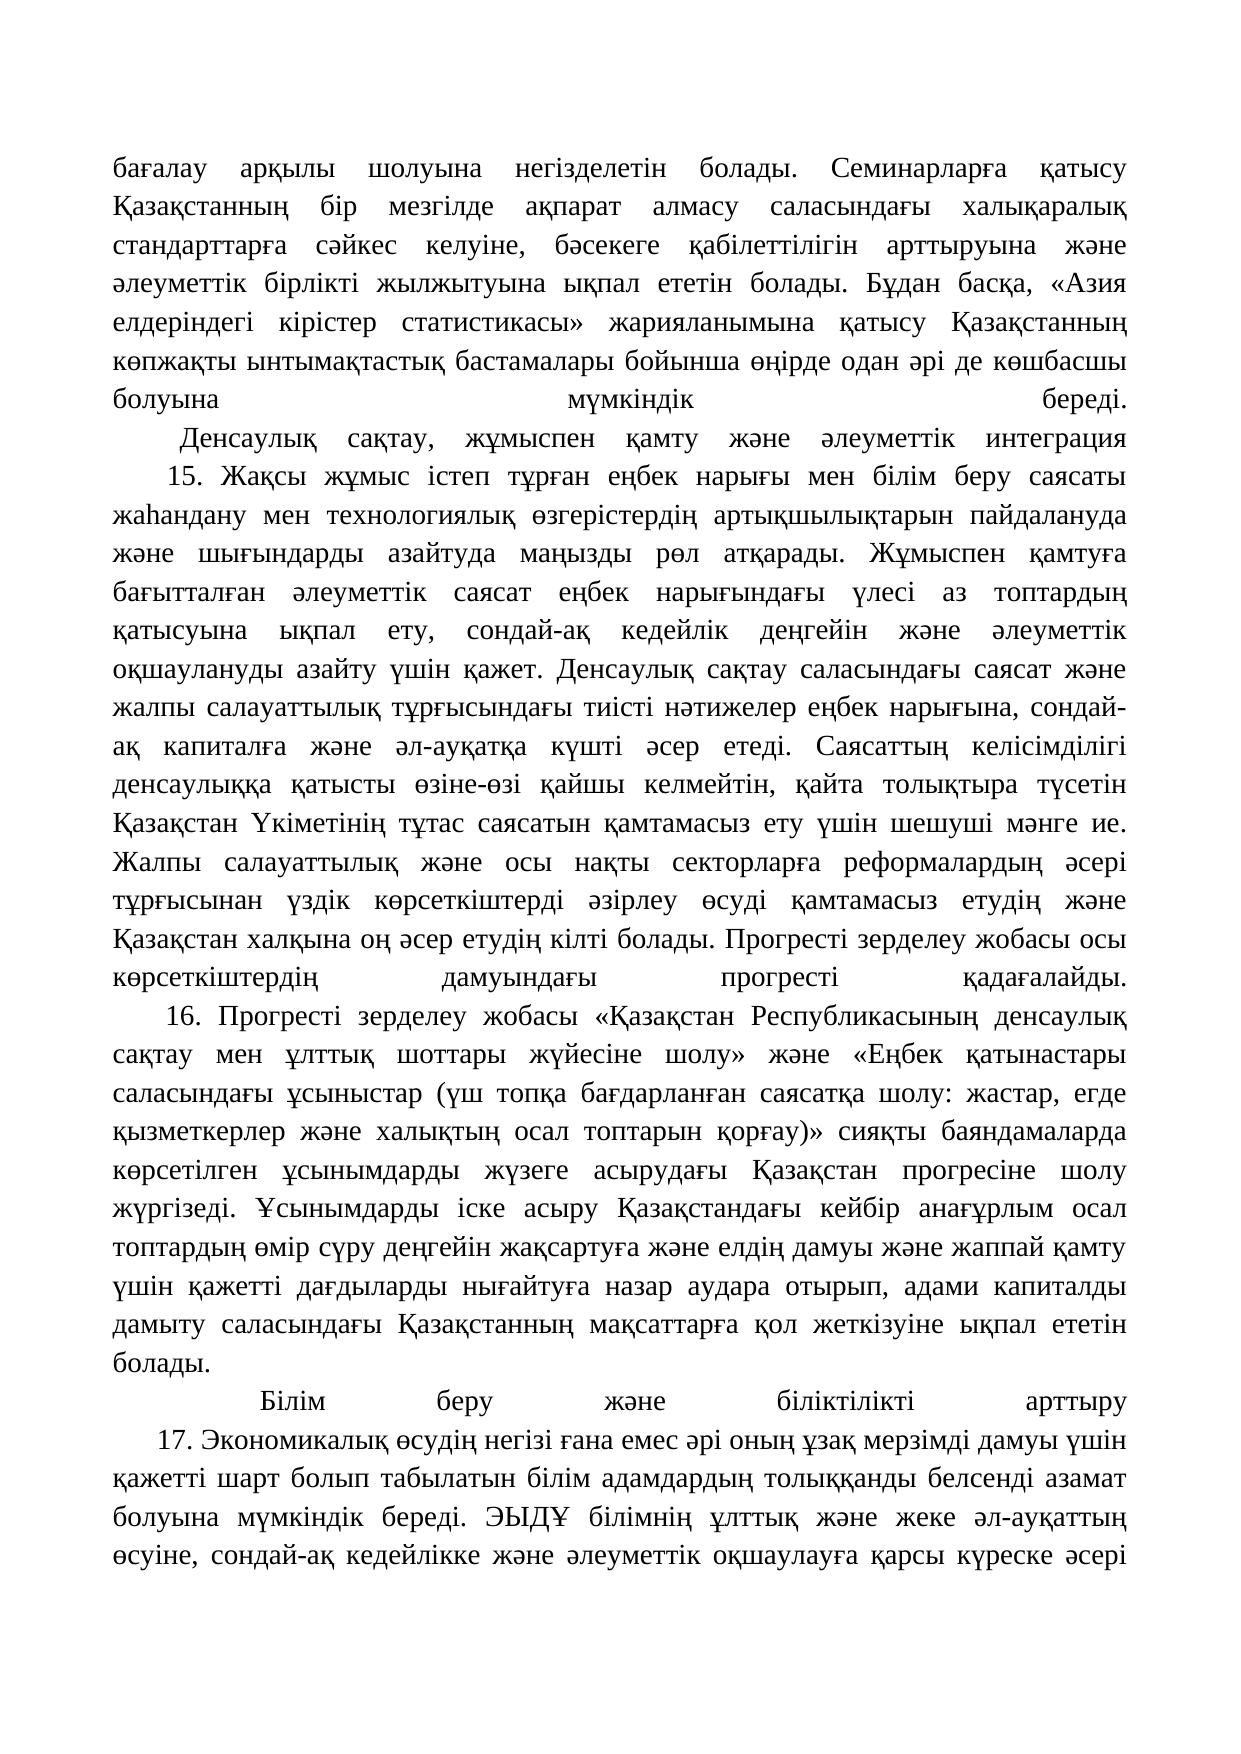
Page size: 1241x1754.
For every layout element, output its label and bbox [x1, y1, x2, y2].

text [112, 150, 1128, 1571]
